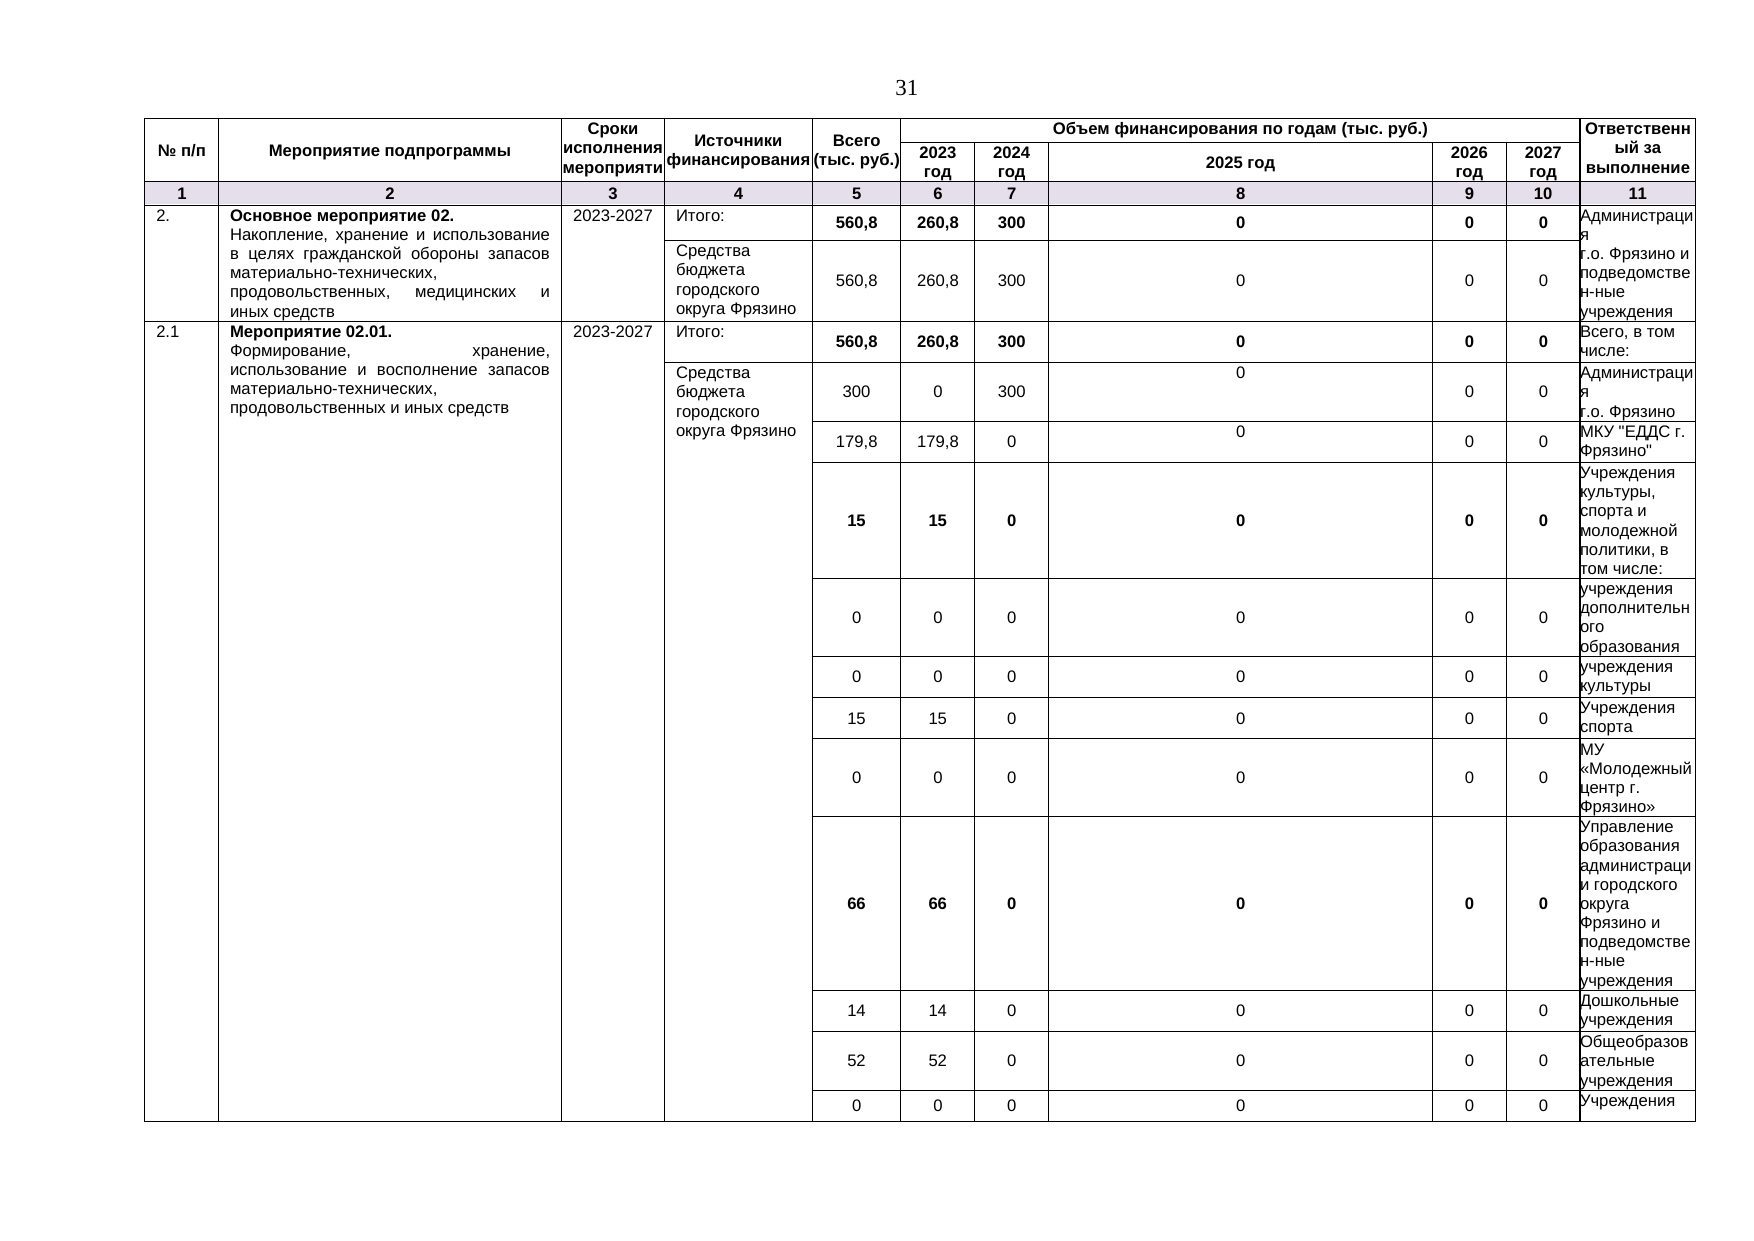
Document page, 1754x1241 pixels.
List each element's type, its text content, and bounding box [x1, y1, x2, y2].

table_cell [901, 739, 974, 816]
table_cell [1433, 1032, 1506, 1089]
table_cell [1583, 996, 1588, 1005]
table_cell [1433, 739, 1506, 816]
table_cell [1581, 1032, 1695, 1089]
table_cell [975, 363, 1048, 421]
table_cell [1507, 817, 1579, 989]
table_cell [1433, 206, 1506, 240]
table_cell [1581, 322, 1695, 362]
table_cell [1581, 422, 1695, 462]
table_cell 8 [1049, 182, 1432, 204]
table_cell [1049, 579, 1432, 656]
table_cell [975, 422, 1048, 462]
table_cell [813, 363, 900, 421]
table_cell 4 [665, 182, 812, 204]
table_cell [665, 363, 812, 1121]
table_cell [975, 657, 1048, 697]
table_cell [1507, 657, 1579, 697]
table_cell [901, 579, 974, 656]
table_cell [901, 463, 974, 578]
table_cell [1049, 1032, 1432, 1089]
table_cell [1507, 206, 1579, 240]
table_header Источники финансирования [665, 119, 812, 181]
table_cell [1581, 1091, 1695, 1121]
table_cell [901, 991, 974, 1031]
table_cell 6 [901, 182, 974, 204]
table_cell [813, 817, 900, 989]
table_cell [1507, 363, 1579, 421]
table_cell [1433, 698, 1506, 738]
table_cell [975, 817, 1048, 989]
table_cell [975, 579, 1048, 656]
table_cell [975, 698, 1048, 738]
table_cell 2025 год [1049, 143, 1432, 181]
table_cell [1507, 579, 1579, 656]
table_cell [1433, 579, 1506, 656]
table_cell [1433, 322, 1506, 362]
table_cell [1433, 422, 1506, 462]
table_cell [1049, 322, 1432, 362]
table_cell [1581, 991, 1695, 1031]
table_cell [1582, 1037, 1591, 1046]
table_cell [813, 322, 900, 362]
table_cell 260,8 [901, 206, 974, 240]
table_cell 1 [145, 182, 218, 204]
table_header Сроки исполнения мероприятия [562, 119, 664, 181]
table_header Ответственный за выполнение мероприятия подпрограммы [1581, 119, 1695, 181]
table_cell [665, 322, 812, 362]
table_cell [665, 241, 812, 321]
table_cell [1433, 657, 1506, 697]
table_cell 2023 год [901, 143, 974, 181]
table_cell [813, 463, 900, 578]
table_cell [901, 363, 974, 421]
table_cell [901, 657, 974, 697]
table_cell Итого: [665, 206, 812, 240]
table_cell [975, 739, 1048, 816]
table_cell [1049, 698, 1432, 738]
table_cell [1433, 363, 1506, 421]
table_cell 10 [1507, 182, 1579, 204]
table_cell 2027 год [1507, 143, 1579, 181]
table_cell 11 [1581, 182, 1695, 204]
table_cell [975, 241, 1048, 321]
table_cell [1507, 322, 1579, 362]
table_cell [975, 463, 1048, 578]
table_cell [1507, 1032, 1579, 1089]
table_cell 300 [975, 206, 1048, 240]
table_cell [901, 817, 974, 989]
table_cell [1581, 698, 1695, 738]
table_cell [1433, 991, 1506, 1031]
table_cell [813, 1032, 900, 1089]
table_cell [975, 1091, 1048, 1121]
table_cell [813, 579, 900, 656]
table_cell 2 [219, 182, 561, 204]
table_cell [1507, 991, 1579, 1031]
table_cell 5 [813, 182, 900, 204]
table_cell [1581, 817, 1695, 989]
table_cell 2. [145, 206, 218, 321]
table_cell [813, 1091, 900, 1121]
table_cell 2024 год [975, 143, 1048, 181]
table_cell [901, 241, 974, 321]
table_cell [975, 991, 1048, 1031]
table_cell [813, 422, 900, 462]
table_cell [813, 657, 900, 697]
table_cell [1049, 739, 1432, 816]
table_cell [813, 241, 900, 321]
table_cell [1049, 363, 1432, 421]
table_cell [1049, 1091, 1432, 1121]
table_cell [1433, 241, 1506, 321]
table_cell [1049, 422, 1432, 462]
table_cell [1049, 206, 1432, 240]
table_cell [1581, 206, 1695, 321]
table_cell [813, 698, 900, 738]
table_cell 3 [562, 182, 664, 204]
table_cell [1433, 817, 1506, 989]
table_header Всего (тыс. руб.) [813, 119, 900, 181]
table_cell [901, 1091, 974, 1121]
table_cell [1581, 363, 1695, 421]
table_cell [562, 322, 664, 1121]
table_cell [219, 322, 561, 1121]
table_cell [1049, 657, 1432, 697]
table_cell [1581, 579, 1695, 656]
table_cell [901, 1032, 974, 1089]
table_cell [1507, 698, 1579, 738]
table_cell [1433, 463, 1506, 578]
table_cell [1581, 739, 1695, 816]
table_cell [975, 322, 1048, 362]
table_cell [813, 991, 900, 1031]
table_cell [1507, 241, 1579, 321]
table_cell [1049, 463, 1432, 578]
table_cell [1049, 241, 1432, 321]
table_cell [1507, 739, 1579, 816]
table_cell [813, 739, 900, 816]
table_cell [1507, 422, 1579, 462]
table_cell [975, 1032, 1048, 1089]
table_header Объем финансирования по годам (тыс. руб.) [901, 119, 1579, 142]
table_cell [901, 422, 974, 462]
table_cell 9 [1433, 182, 1506, 204]
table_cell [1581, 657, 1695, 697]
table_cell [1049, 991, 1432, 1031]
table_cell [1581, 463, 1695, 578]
table_cell Основное мероприятие 02. Накопление, хранение и использование в целях гражданской обороны запасов материально-технических, продовольственных, медицинских и иных средств [219, 206, 561, 321]
table_cell 2023-2027 [562, 206, 664, 321]
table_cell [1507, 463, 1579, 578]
table_cell 2026 год [1433, 143, 1506, 181]
table_header Мероприятие подпрограммы [219, 119, 561, 181]
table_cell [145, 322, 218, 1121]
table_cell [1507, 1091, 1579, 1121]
table_cell 7 [975, 182, 1048, 204]
table_header № п/п [145, 119, 218, 181]
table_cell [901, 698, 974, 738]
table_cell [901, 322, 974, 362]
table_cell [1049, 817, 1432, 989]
table_cell 560,8 [813, 206, 900, 240]
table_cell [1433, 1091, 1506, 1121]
